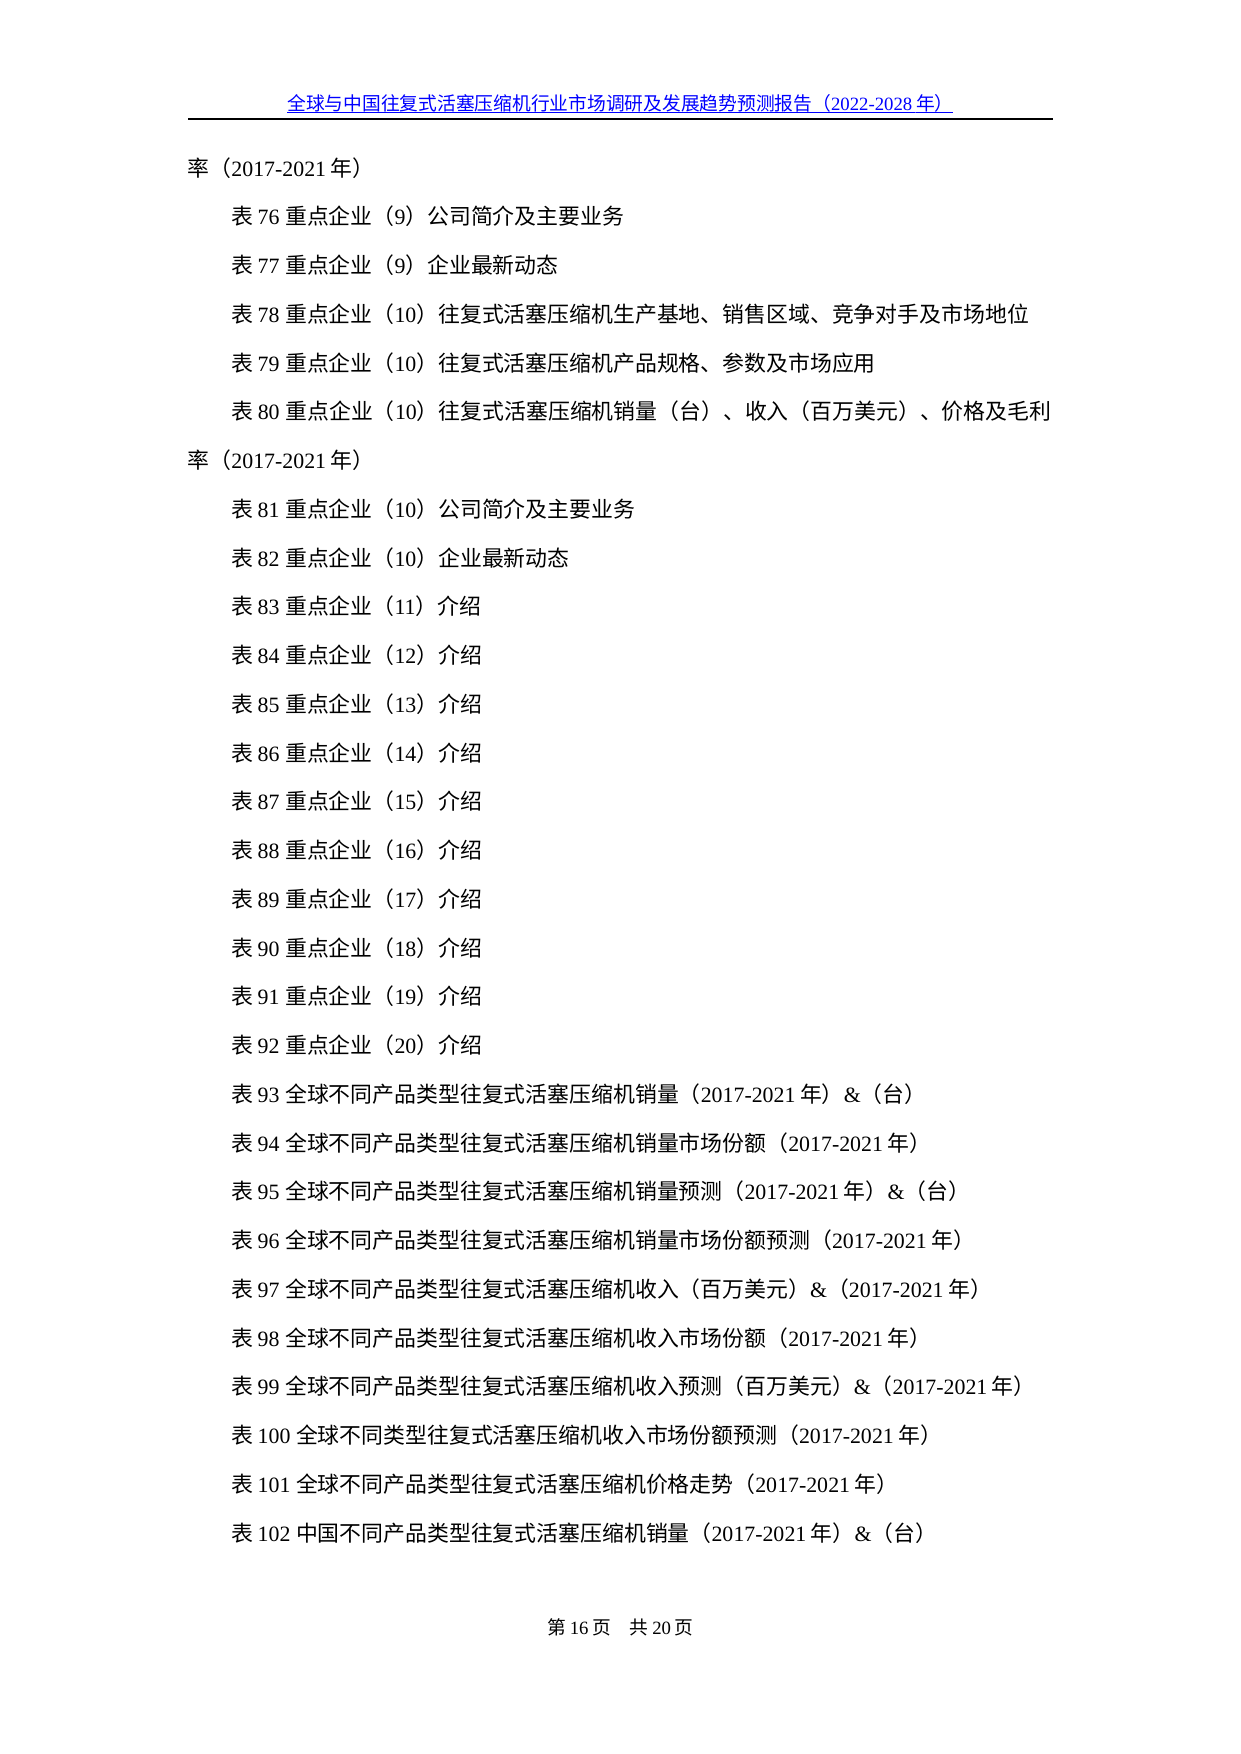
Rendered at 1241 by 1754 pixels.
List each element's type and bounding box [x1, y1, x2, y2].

text [187, 150, 1053, 1548]
